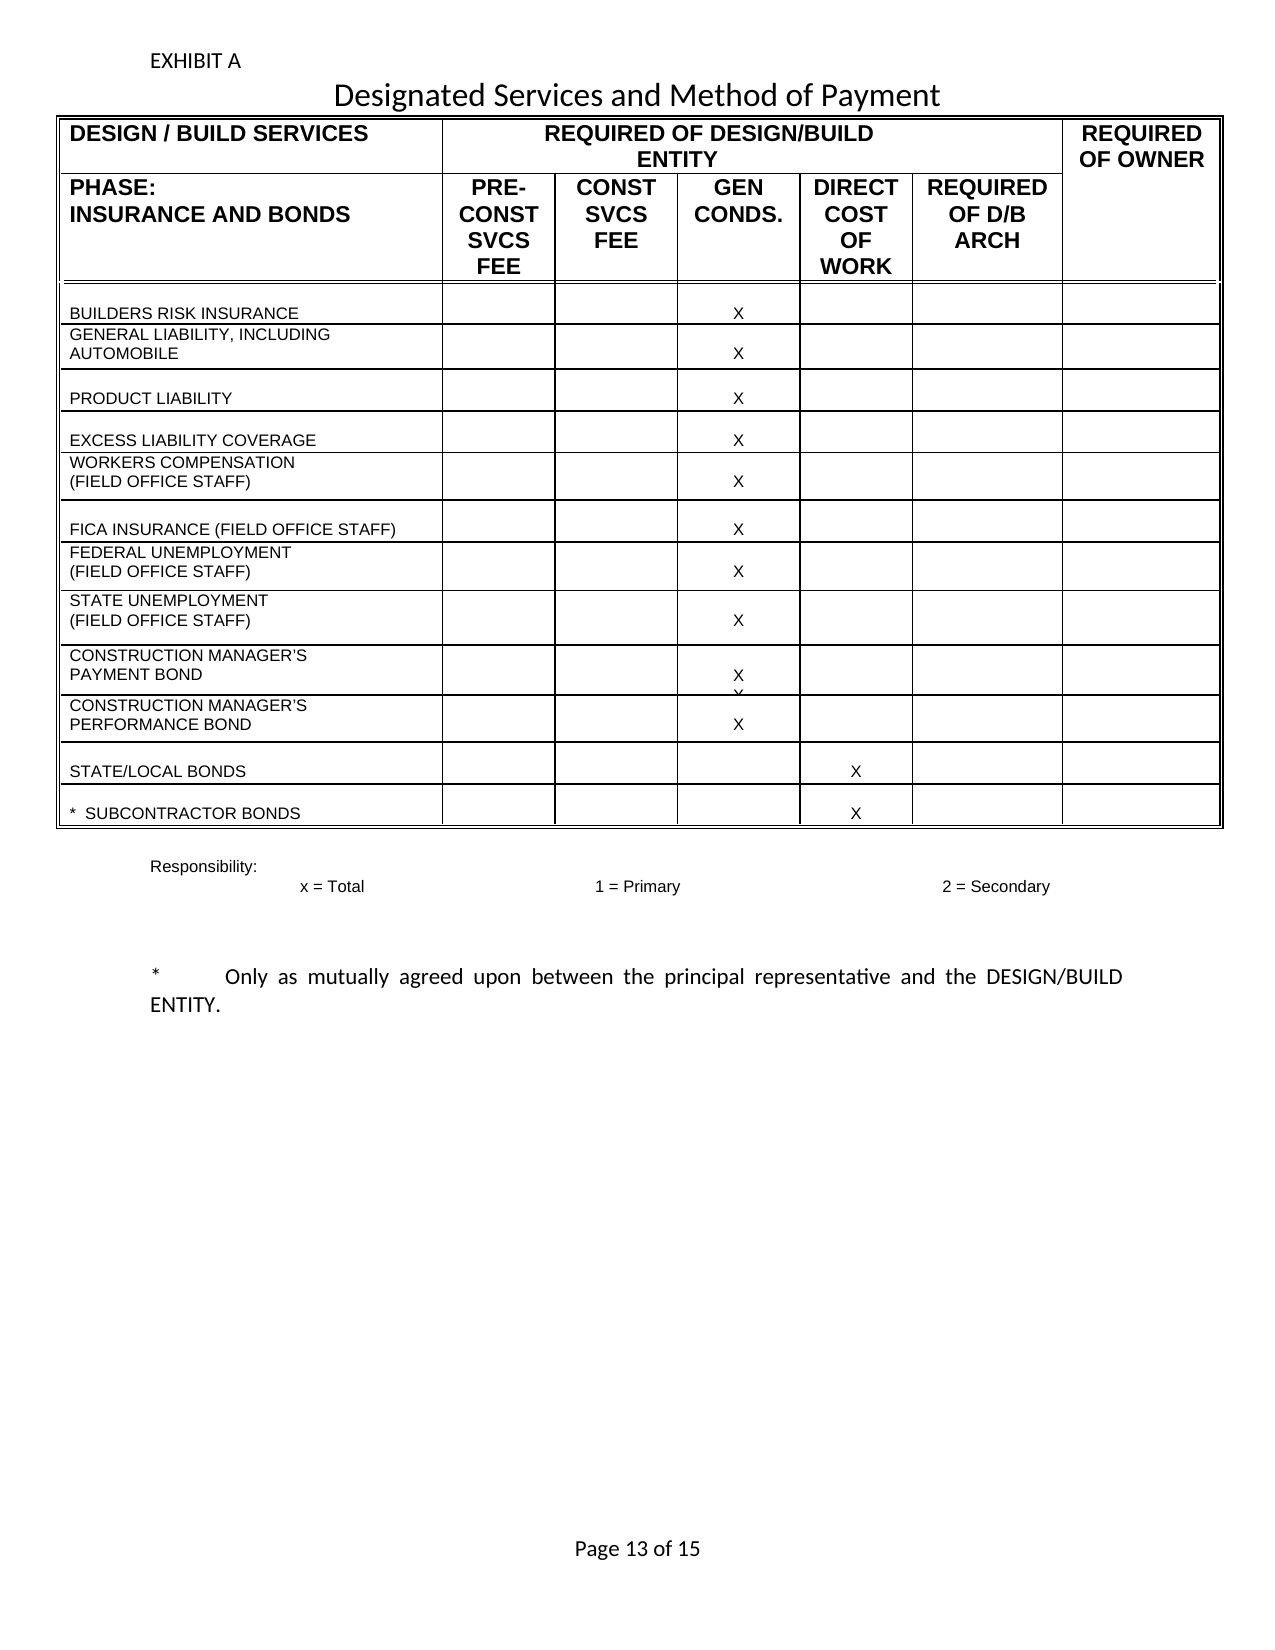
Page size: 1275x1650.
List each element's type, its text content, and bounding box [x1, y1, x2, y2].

table_cell X [678, 325, 799, 368]
table_cell [913, 284, 1062, 323]
table_cell state unemployment (field office staff) [60, 591, 442, 644]
table_cell [1063, 785, 1219, 824]
table_cell [801, 453, 912, 499]
table_cell construction manager’s performance bond [60, 695, 442, 741]
table_cell X X [678, 646, 799, 694]
table_cell [913, 591, 1062, 644]
table_cell [556, 325, 677, 368]
table_cell [1063, 412, 1219, 452]
table_cell [913, 501, 1062, 541]
table_cell [443, 543, 554, 589]
table_cell [556, 284, 677, 323]
table_cell builders risk insurance [58, 280, 442, 323]
table_cell [1063, 696, 1219, 741]
table_cell [443, 785, 554, 824]
table_cell [1063, 646, 1219, 694]
table_cell [913, 325, 1062, 368]
table_cell [556, 785, 677, 824]
table_cell [1063, 543, 1219, 589]
table_cell X [801, 785, 912, 824]
table_cell [678, 785, 799, 824]
table_cell [443, 453, 554, 499]
table_cell [556, 453, 677, 499]
table_cell [913, 785, 1062, 824]
table_cell [443, 370, 554, 410]
table_cell [913, 696, 1062, 741]
table_cell phase: insurance and bonds [60, 174, 442, 279]
table_cell [801, 412, 912, 452]
table_cell [913, 370, 1062, 410]
table_cell [913, 453, 1062, 499]
table_cell X [678, 543, 799, 589]
table_cell [556, 370, 677, 410]
table_cell [1063, 325, 1219, 368]
table_cell [801, 646, 912, 694]
table_cell [801, 370, 912, 410]
table_cell [443, 501, 554, 541]
table_header REQUIRED OF design/build entity [443, 120, 912, 173]
table_cell [801, 591, 912, 644]
table_cell * Subcontractor bonds [60, 784, 442, 824]
table_cell [443, 412, 554, 452]
table_cell [1063, 453, 1219, 499]
table_cell X [678, 370, 799, 410]
table_cell [443, 696, 554, 741]
table_cell product liability [60, 369, 442, 410]
table_cell X [801, 743, 912, 783]
table_cell const SVCS fee [556, 174, 677, 279]
table_cell [443, 284, 554, 323]
table_cell X [678, 284, 799, 323]
table_cell [913, 543, 1062, 589]
table_cell construction manager’s payment bond [60, 645, 442, 694]
table_cell [1063, 591, 1219, 644]
table_cell X [678, 501, 799, 541]
table_cell PRE- CONST SVCS FEE [443, 174, 554, 279]
table_cell GEN CONDS. [678, 174, 799, 279]
table_cell [801, 284, 912, 323]
table_cell X [678, 591, 799, 644]
table_cell [913, 743, 1062, 783]
table_cell [556, 743, 677, 783]
table_cell [556, 646, 677, 694]
text x = Total 1 = Primary 2 = Secondary [150, 876, 1125, 896]
table_cell [801, 696, 912, 741]
table_cell [443, 325, 554, 368]
table_cell workers compensation (field office staff) [60, 453, 442, 499]
table_cell general liability, including automobile [60, 324, 442, 368]
table_cell [1063, 743, 1219, 783]
text * Only as mutually agreed upon between the principal representative and the DESIGN/BUILD ENTITY. [150, 962, 1125, 1018]
table_cell [556, 543, 677, 589]
table_cell X [678, 412, 799, 452]
table_cell [801, 325, 912, 368]
table_cell [443, 646, 554, 694]
table_cell [913, 412, 1062, 452]
table_header REQUIRED OF OWNER [1063, 120, 1219, 173]
table_cell excess liability coverage [60, 411, 442, 452]
table_cell [678, 743, 799, 783]
table_cell [913, 646, 1062, 694]
table_cell X [678, 696, 799, 741]
table_cell X [678, 453, 799, 499]
table_cell [556, 696, 677, 741]
table_cell [1063, 280, 1222, 323]
table_cell [443, 591, 554, 644]
table_header [912, 120, 1062, 173]
table_cell [556, 412, 677, 452]
table_cell fica insurance (field office staff) [60, 500, 442, 541]
table_cell [1063, 501, 1219, 541]
table_cell [1063, 173, 1219, 279]
table_cell federal unemployment (field office staff) [60, 542, 442, 589]
table_cell [443, 743, 554, 783]
table_cell [801, 501, 912, 541]
table_cell REQUIRED OF d/b ARCH [913, 174, 1062, 279]
table_cell [556, 501, 677, 541]
table_header Design / build SERVICES [60, 120, 442, 173]
table_cell [801, 543, 912, 589]
table_cell direct cost OF WORK [801, 174, 912, 279]
table_cell state/local bonds [60, 742, 442, 783]
table_cell [1063, 370, 1219, 410]
table_cell [556, 591, 677, 644]
text Responsibility: [150, 857, 1125, 876]
